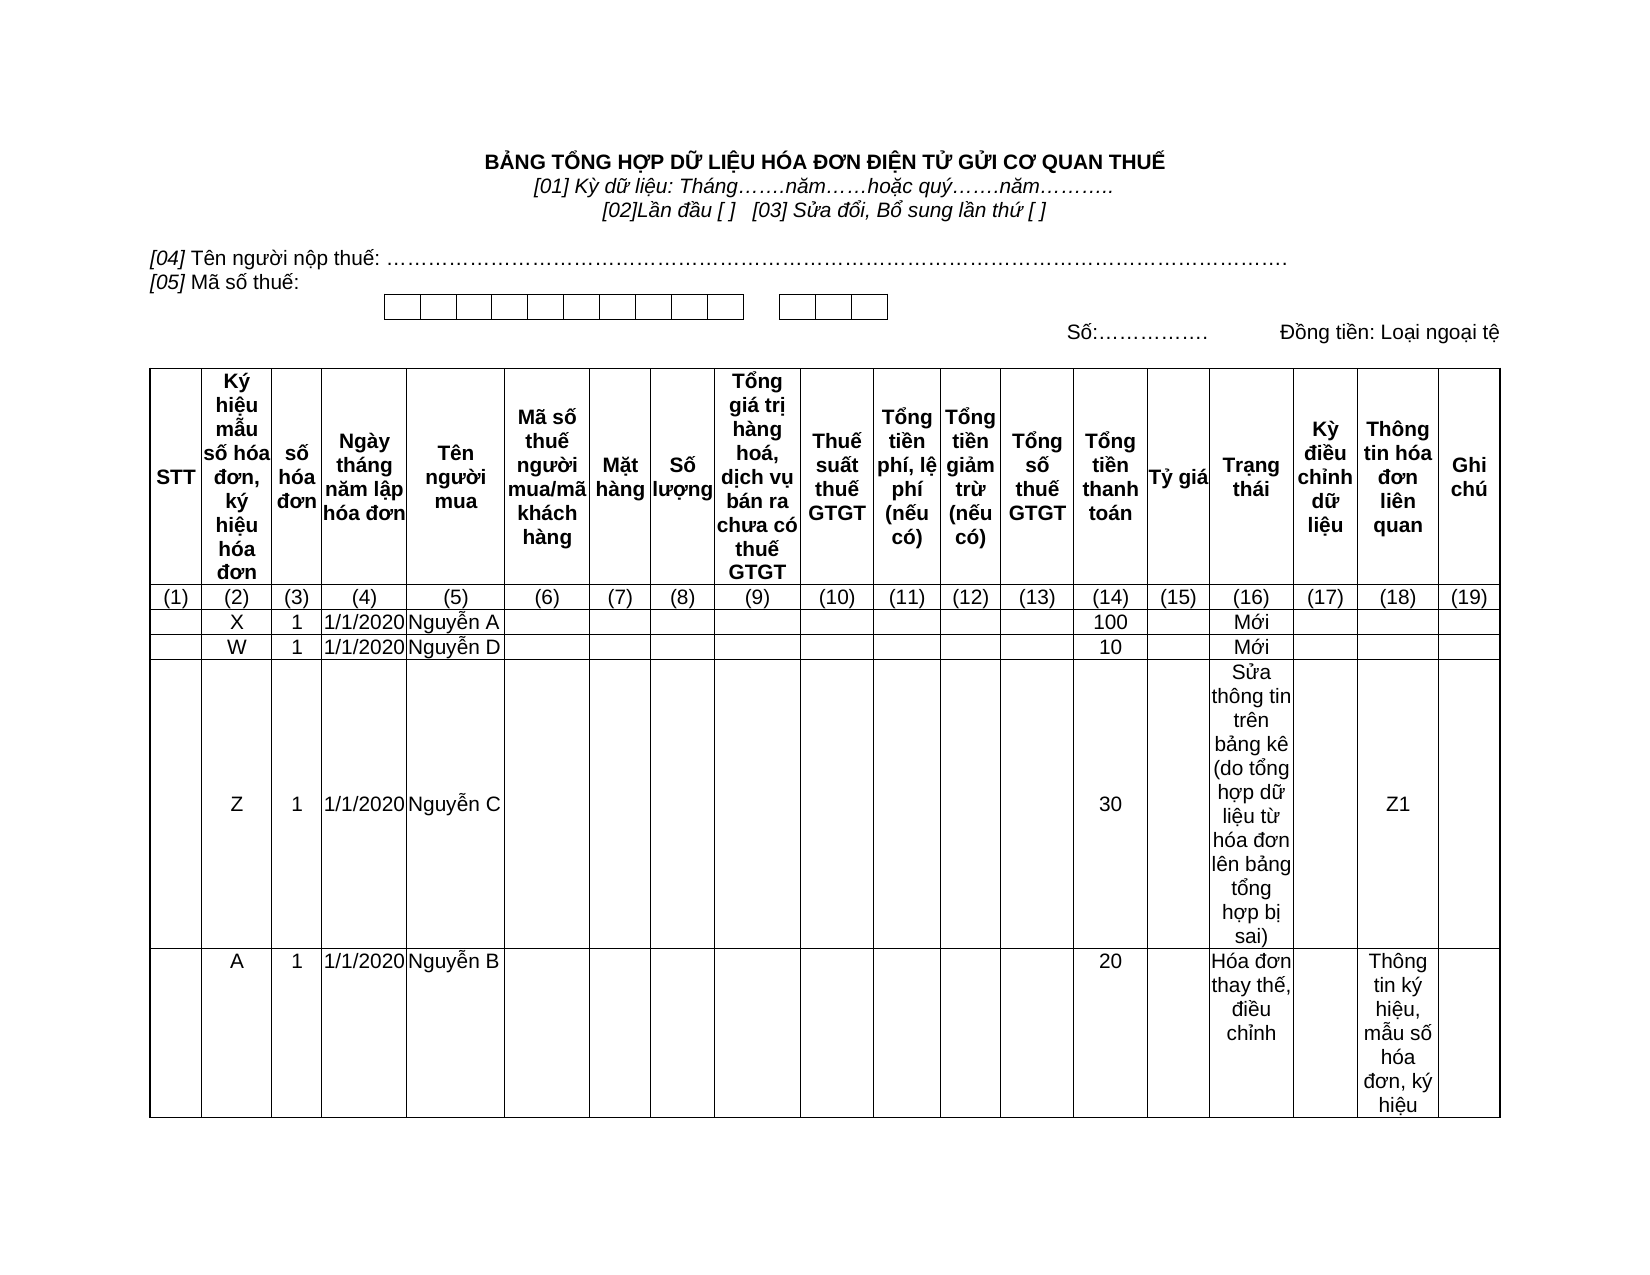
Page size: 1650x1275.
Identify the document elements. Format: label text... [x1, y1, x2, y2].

table_cell Z [202, 660, 271, 948]
table_header Tổng giá trị hàng hoá, dịch vụ bán ra chưa có thuế GTGT [715, 369, 800, 584]
table_header [421, 295, 456, 319]
table_cell (2) [202, 585, 271, 609]
table_header [780, 295, 815, 319]
table_cell [1439, 610, 1499, 634]
table_cell 20 [1074, 949, 1147, 1117]
table_cell [151, 635, 201, 659]
table_cell [801, 949, 873, 1117]
table_header [852, 295, 887, 319]
table_header [600, 295, 635, 319]
table_cell Nguyễn B [407, 949, 504, 1117]
table_cell A [202, 949, 271, 1117]
table_cell [1294, 635, 1357, 659]
table_cell Z1 [1358, 660, 1438, 948]
table_cell [1439, 949, 1499, 1117]
table_header [528, 295, 563, 319]
table_cell W [202, 635, 271, 659]
table_cell (16) [1210, 585, 1293, 609]
table_header Tổng số thuế GTGT [1001, 369, 1073, 584]
table_cell 1 [272, 635, 321, 659]
table_cell [651, 949, 714, 1117]
table_cell [505, 610, 589, 634]
table_cell 30 [1074, 660, 1147, 948]
table_cell [151, 660, 201, 948]
table_header [708, 295, 743, 319]
table_cell [1358, 610, 1438, 634]
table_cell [1358, 949, 1438, 1117]
text [04] Tên người nộp thuế: …………………………………………………………………………………………………………………. [150, 246, 1500, 270]
table_cell [505, 949, 589, 1117]
table_header Trạng thái [1210, 369, 1293, 584]
table_cell 10 [1074, 635, 1147, 659]
table_cell [874, 635, 940, 659]
table_cell [1294, 610, 1357, 634]
table_cell [590, 635, 650, 659]
table_header Tổng tiền thanh toán [1074, 369, 1147, 584]
table_cell [715, 949, 800, 1117]
table_cell [1439, 660, 1499, 948]
table_cell [151, 610, 201, 634]
table_header Ký hiệu mẫu số hóa đơn, ký hiệu hóa đơn [202, 369, 271, 584]
table_header [744, 294, 779, 319]
table_header [672, 295, 707, 319]
table_cell Mới [1210, 610, 1293, 634]
table_cell [1294, 949, 1357, 1117]
table_cell 100 [1074, 610, 1147, 634]
table_cell 1 [272, 949, 321, 1117]
table_cell [651, 610, 714, 634]
table_cell [1148, 610, 1209, 634]
table_cell (19) [1439, 585, 1499, 609]
table_header [636, 295, 671, 319]
table_cell (14) [1074, 585, 1147, 609]
table_header Thông tin hóa đơn liên quan [1358, 369, 1438, 584]
table_cell [590, 660, 650, 948]
table_cell [874, 660, 940, 948]
table_header Mặt hàng [590, 369, 650, 584]
table_header [492, 295, 527, 319]
table_cell [1001, 610, 1073, 634]
table_header Số lượng [651, 369, 714, 584]
table_cell [715, 635, 800, 659]
table_cell [651, 660, 714, 948]
table_header Tổng tiền giảm trừ (nếu có) [941, 369, 1000, 584]
table_cell (11) [874, 585, 940, 609]
table_cell 1/1/2020 [322, 660, 406, 948]
table_header [564, 295, 599, 319]
table_header Thuế suất thuế GTGT [801, 369, 873, 584]
text [05] Mã số thuế: [150, 270, 1500, 294]
table_cell [941, 949, 1000, 1117]
table_header Tổng tiền phí, lệ phí (nếu có) [874, 369, 940, 584]
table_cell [1210, 949, 1293, 1117]
table_cell (18) [1358, 585, 1438, 609]
table_cell Sửa thông tin trên bảng kê (do tổng hợp dữ liệu từ hóa đơn lên bảng tổng hợp bị sai) [1210, 660, 1293, 948]
table_cell Mới [1210, 635, 1293, 659]
table_cell [505, 660, 589, 948]
table_cell [1148, 660, 1209, 948]
table_cell (4) [322, 585, 406, 609]
table_cell [1148, 949, 1209, 1117]
table_cell [941, 610, 1000, 634]
table_header Kỳ điều chỉnh dữ liệu [1294, 369, 1357, 584]
table_header Ngày tháng năm lập hóa đơn [322, 369, 406, 584]
table_cell [1001, 635, 1073, 659]
table_cell (7) [590, 585, 650, 609]
table_cell (13) [1001, 585, 1073, 609]
table_header Tỷ giá [1148, 369, 1209, 584]
table_cell [801, 660, 873, 948]
table_cell [874, 610, 940, 634]
table_cell (1) [151, 585, 201, 609]
table_header [457, 295, 491, 319]
table_cell [801, 610, 873, 634]
table_cell (15) [1148, 585, 1209, 609]
text [01] Kỳ dữ liệu: Tháng…….năm……hoặc quý…….năm……….. [150, 174, 1500, 198]
table_cell (8) [651, 585, 714, 609]
table_header STT [151, 369, 201, 584]
table_cell [590, 610, 650, 634]
table_cell (17) [1294, 585, 1357, 609]
table_cell [801, 635, 873, 659]
table_cell [941, 660, 1000, 948]
text [02]Lần đầu [ ] [03] Sửa đổi, Bổ sung lần thứ [ ] [150, 198, 1500, 222]
table_cell [1358, 635, 1438, 659]
table_header Tên người mua [407, 369, 504, 584]
text Số:……………. Đồng tiền: Loại ngoại tệ [150, 320, 1500, 344]
table_cell [1001, 949, 1073, 1117]
text BẢNG TỔNG HỢP DỮ LIỆU HÓA ĐƠN ĐIỆN TỬ GỬI CƠ QUAN THUẾ [150, 150, 1500, 174]
table_header Mã số thuế người mua/mã khách hàng [505, 369, 589, 584]
table_cell [1148, 635, 1209, 659]
table_cell (3) [272, 585, 321, 609]
table_cell Nguyễn A [407, 610, 504, 634]
table_cell Nguyễn C [407, 660, 504, 948]
table_header [816, 295, 851, 319]
table_cell X [202, 610, 271, 634]
table_cell (12) [941, 585, 1000, 609]
table_cell 1 [272, 610, 321, 634]
table_header [385, 295, 420, 319]
table_cell [1001, 660, 1073, 948]
table_cell [590, 949, 650, 1117]
table_cell [941, 635, 1000, 659]
table_header số hóa đơn [272, 369, 321, 584]
table_cell Nguyễn D [407, 635, 504, 659]
table_cell (10) [801, 585, 873, 609]
table_cell [874, 949, 940, 1117]
table_cell 1 [272, 660, 321, 948]
table_cell [1439, 635, 1499, 659]
table_cell [505, 635, 589, 659]
table_cell 1/1/2020 [322, 635, 406, 659]
table_cell [715, 610, 800, 634]
table_cell [151, 949, 201, 1117]
table_cell [1294, 660, 1357, 948]
table_cell (9) [715, 585, 800, 609]
table_cell (5) [407, 585, 504, 609]
table_cell [715, 660, 800, 948]
table_header Ghi chú [1439, 369, 1499, 584]
table_cell 1/1/2020 [322, 610, 406, 634]
table_cell (6) [505, 585, 589, 609]
table_cell 1/1/2020 [322, 949, 406, 1117]
table_cell [651, 635, 714, 659]
